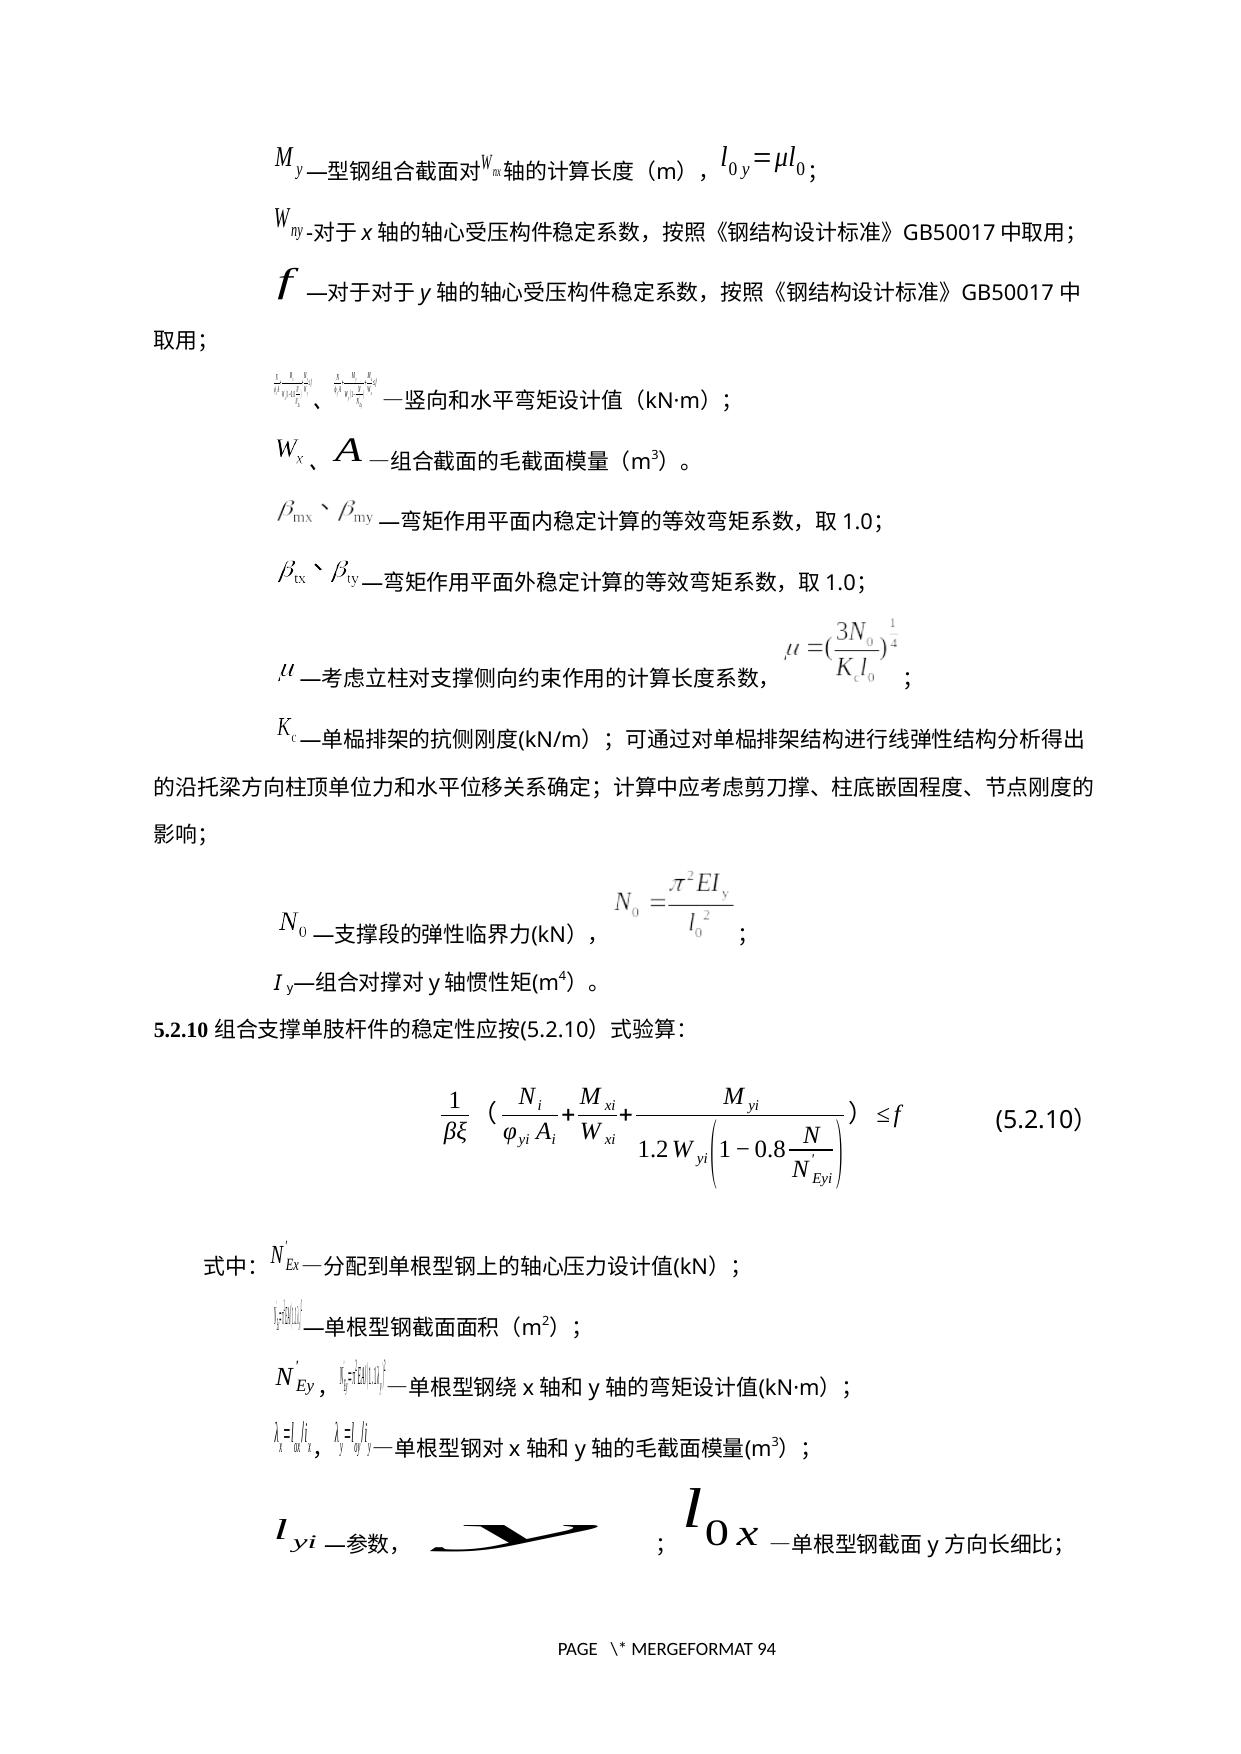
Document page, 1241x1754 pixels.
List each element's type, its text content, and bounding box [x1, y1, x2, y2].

text 5.2.10 组合支撑单肢杆件的稳定性应按(5.2.10）式验算： [153, 1012, 1098, 1044]
text ，—单根型钢绕 x 轴和 y 轴的弯矩设计值(kN·m）； [153, 1357, 1098, 1402]
text —单榀排架的抗侧刚度(kN/m）；可通过对单榀排架结构进行线弹性结构分析得出的沿托梁方向柱顶单位力和水平位移关系确定；计算中应考虑剪刀撑、柱底嵌固程度、节点刚度的影响； [153, 709, 1098, 849]
text -对于 x 轴的轴心受压构件稳定系数，按照《钢结构设计标准》GB50017中取用； [153, 202, 1098, 246]
text —单根型钢截面面积（m2）； [153, 1297, 1098, 1341]
text —弯矩作用平面外稳定计算的等效弯矩系数，取1.0； [153, 552, 1098, 597]
text I y—组合对撑对y轴惯性矩(m4）。 [153, 964, 1098, 996]
text —参数， ； —单根型钢截面 y 方向长细比； [153, 1478, 1098, 1559]
text —支撑段的弹性临界力(kN），； [153, 864, 1098, 949]
text 、 —竖向和水平弯矩设计值（kN·m）； [153, 370, 1098, 415]
text —对于对于 y 轴的轴心受压构件稳定系数，按照《钢结构设计标准》GB50017 中取用； [153, 262, 1098, 354]
text —型钢组合截面对轴的计算长度（m），； [153, 141, 1098, 186]
text —考虑立柱对支撑侧向约束作用的计算长度系数，； [153, 612, 1098, 693]
text ，—单根型钢对 x 轴和 y 轴的毛截面模量(m3）； [153, 1418, 1098, 1462]
text 、—组合截面的毛截面模量（m3）。 [153, 431, 1098, 476]
text 式中：—分配到单根型钢上的轴心压力设计值(kN）； [153, 1236, 1098, 1281]
text —弯矩作用平面内稳定计算的等效弯矩系数，取1.0； [153, 491, 1098, 536]
text (5.2.10） [153, 1060, 1098, 1177]
